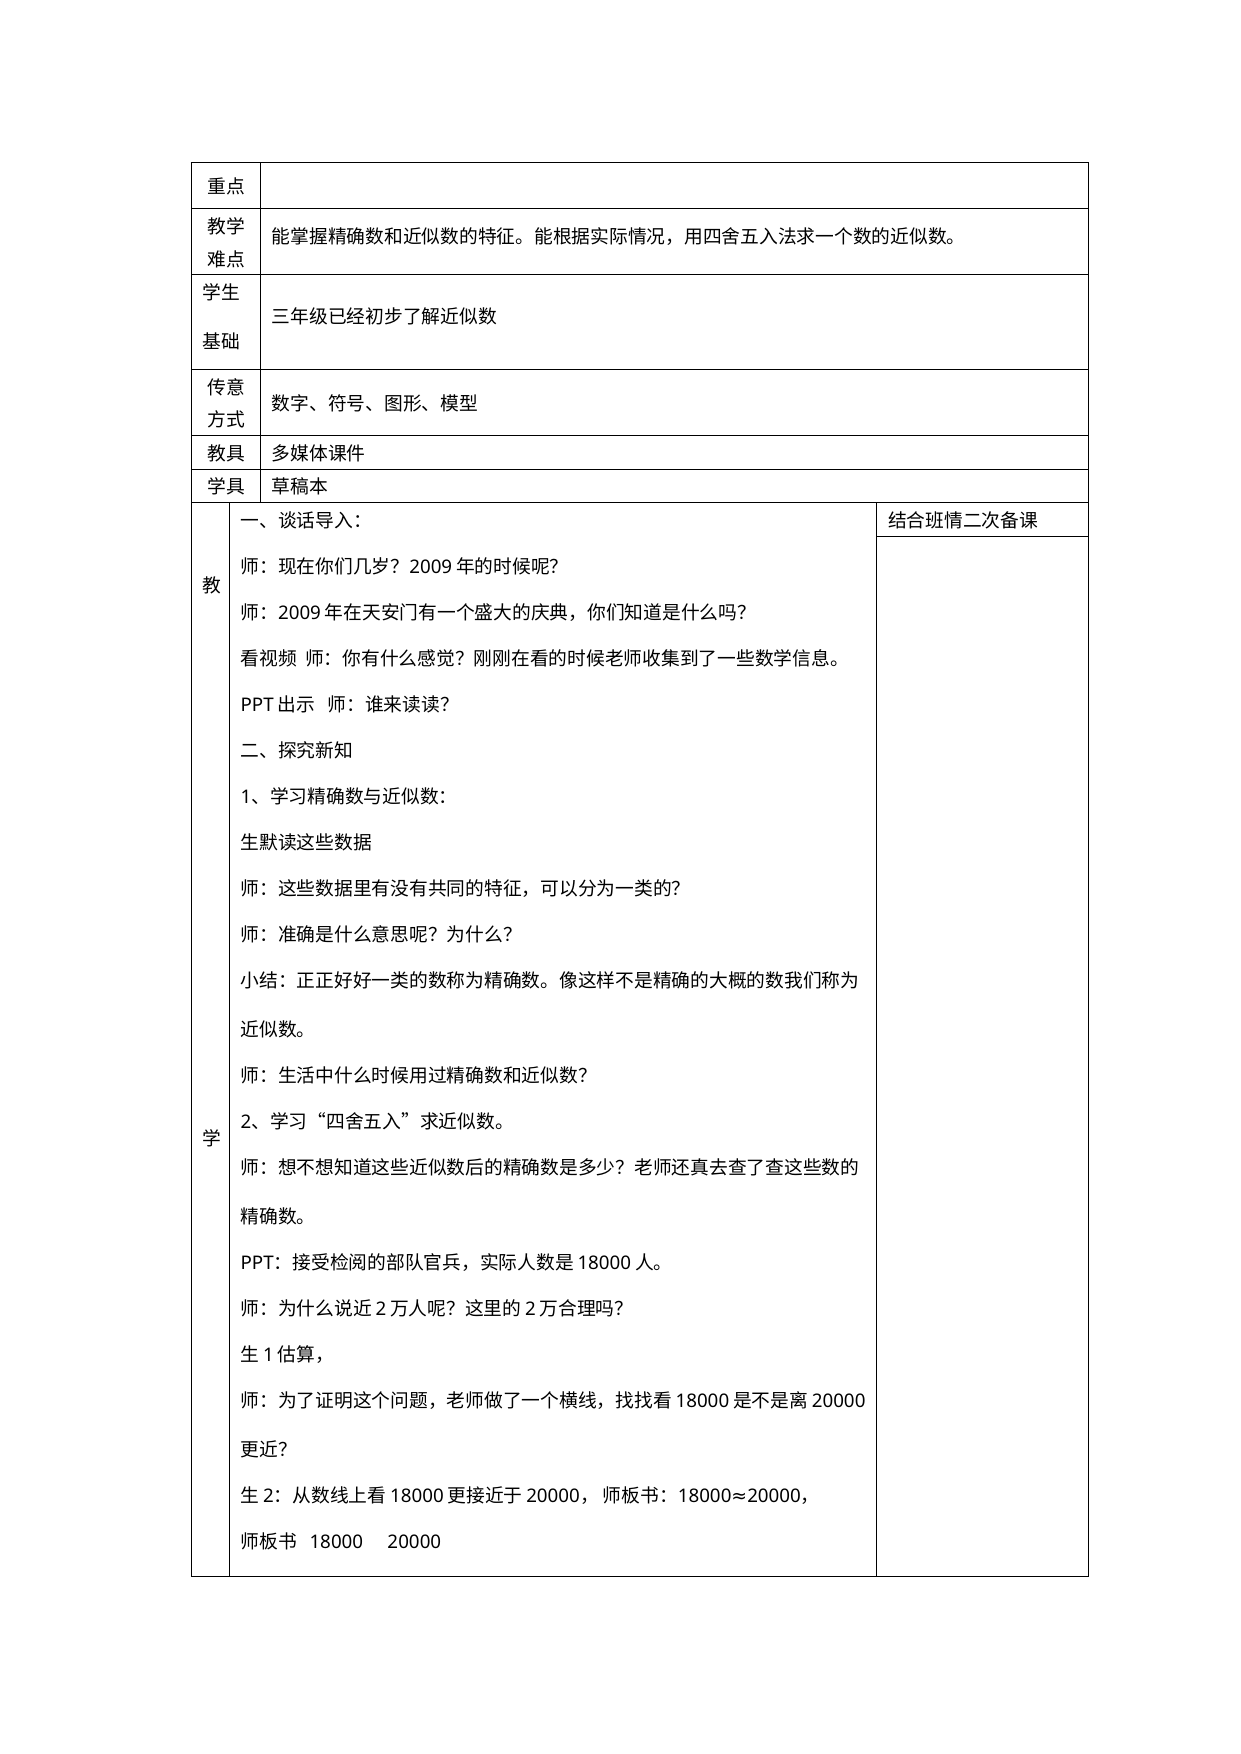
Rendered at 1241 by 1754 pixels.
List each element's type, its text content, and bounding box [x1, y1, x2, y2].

table_cell 教学难点 [192, 209, 260, 274]
table_cell 学具 [192, 470, 260, 502]
table_cell 结合班情二次备课 [877, 503, 1088, 536]
table_cell 数字、符号、图形、模型 [261, 370, 1088, 435]
table_cell 教具 [192, 436, 260, 468]
table_cell [877, 537, 1088, 1576]
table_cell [261, 163, 1088, 208]
table_cell 教学重点 [192, 163, 260, 208]
table_cell 三年级已经初步了解近似数 [261, 275, 1088, 369]
table_cell 多媒体课件 [261, 436, 1088, 468]
table_cell 教 学 过 程 [192, 503, 229, 1576]
table_cell 学生基础 [192, 275, 260, 369]
table_cell 能掌握精确数和近似数的特征。能根据实际情况，用四舍五入法求一个数的近似数。 [261, 209, 1088, 274]
table_cell 草稿本 [261, 470, 1088, 502]
table_cell 一、谈话导入： 师：现在你们几岁？2009年的时候呢？ 师：2009年在天安门有一个盛大的庆典，你们知道是什么吗？ 看视频 师：你有什么感觉？刚刚在看的时候老师收集到了一些数学信息。 PPT出示 师：谁来读读？ 探究新知 学习精确数与近似数： 生默读这些数据 师：这些数据里有没有共同的特征，可以分为一类的？ 师：准确是什么意思呢？为什么？ 小结：正正好好一类的数称为精确数。像这样不是精确的大概的数我们称为近似数。 师：生活中什么时候用过精确数和近似数？ 学习“四舍五入”求近似数。 师：想不想知道这些近似数后的精确数是多少？老师还真去查了查这些数的精确数。 PPT：接受检阅的部队官兵，实际人数是18000人。 师：为什么说近2万人呢？这里的2万合理吗？ 生1估算， 师：为了证明这个问题，老师做了一个横线，找找看18000是不是离20000更近？ 生2：从数线上看18000更接近于20000， 师板书：18000≈20000， 师板书 18000 20000 师：能不能用等号连接？≈是约等号，读作约等于。我们今天学的新符号是？读作？ 师：数线上还有哪些数也约等于20000呢？哪些数约等于10000呢？ 师：（出示10组约等式，生在横线上判定） 小组讨论：结合数线，求左边5个近似数时，有什么发现，你能得到什么结论？右边的呢？ 师：四舍五入到万位，哪一位上的数字最特殊？ 师总结：实际上，这些近似数，也是通过四舍五入法得到的。这是一种常用的求近似数的方法。五入是一种规定。四舍五入到万位，关键看的是下一位“千位”。 师：在阅兵方队中，一定会有替补队员，如果加上替补官兵，共有18020人，它约等于几万呢？18500人呢？ 师总结：四舍五入到万位，除了看下一位，四舍五入，我们会发现万位以后的数字都？ 生：改写为0. 3、深入理解“四舍五入” 师：除了受阅官兵，还有观众等各类群体，因此，参加国庆阅兵的精确人数是233482人，“约20万人”，这个数是怎么来的？ 请同桌合作，完成题单内容。 师：谁来汇报？ 生1,233482大约在23万和24万之间，更接近20万。如果四舍五入到万位，它的近似数时多少？关键看哪一位呢？如果这个数分别四舍五入到千位、百位、十位，近似数分别是多少？ 试一试。 四舍五入到万位： 233482≈ 四舍五入到千位：约 233482≈ 四舍五入到百位：约 233482≈ 四舍五入到十位：约 233482≈ 师：看了这么多的四舍五入，你有什么发现？如果四舍五入到某一位，要看它的哪一位？ 师：你们真爱动脑筋，真了不起！ 请同学们完成下面的练习。 1，试一试，改写以万为单位的近似数； 2、11页第4题。 3、终极挑战。 四、课堂小结 今天这节课，你学到了什么？你认为生活中什么时候需要用近似数？ 你能从生活中找到5个精确数和5个近似数吗？ [230, 503, 876, 1576]
table_cell 传意方式 [192, 370, 260, 435]
